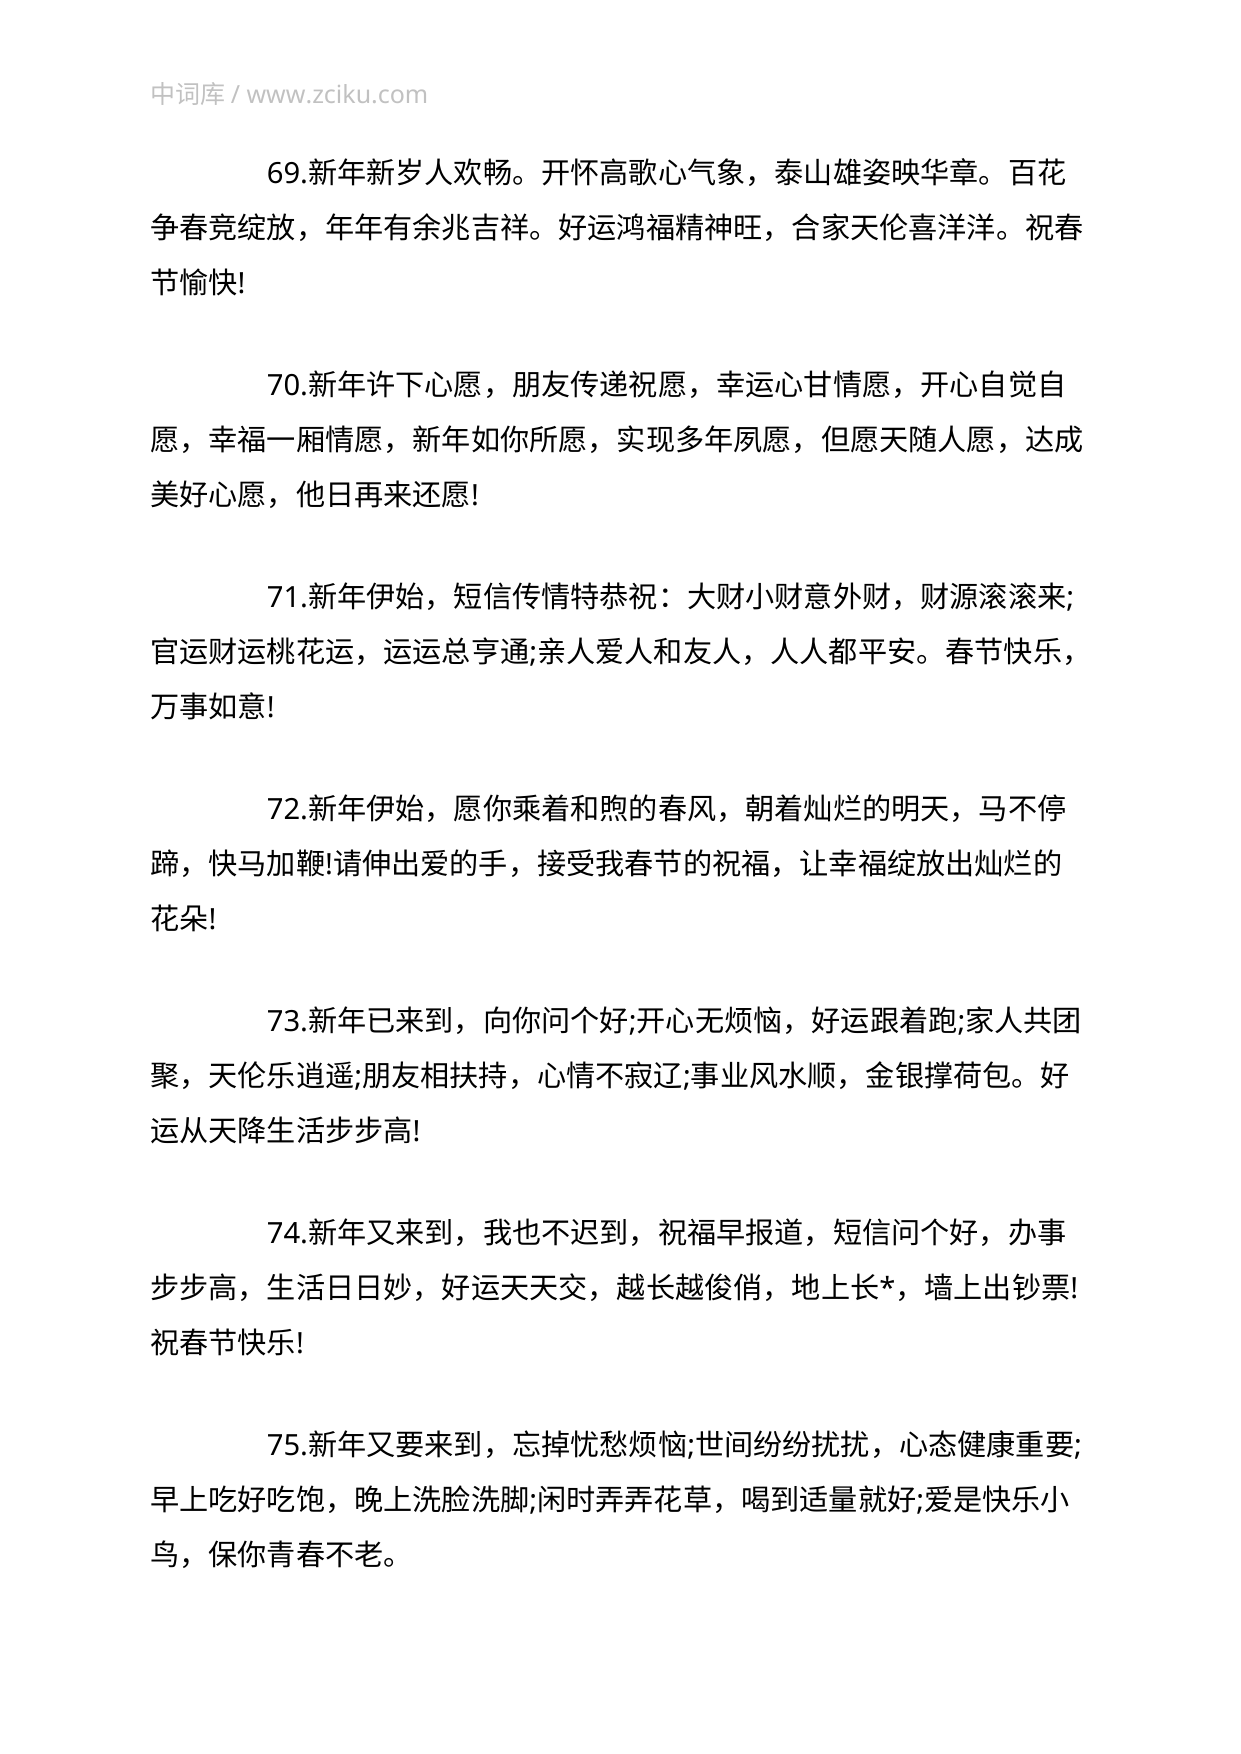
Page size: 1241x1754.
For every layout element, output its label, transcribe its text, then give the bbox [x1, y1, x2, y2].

text 74.新年又来到，我也不迟到，祝福早报道，短信问个好，办事步步高，生活日日妙，好运天天交，越长越俊俏，地上长*，墙上出钞票!祝春节快乐! [150, 1210, 1090, 1362]
text 73.新年已来到，向你问个好;开心无烦恼，好运跟着跑;家人共团聚，天伦乐逍遥;朋友相扶持，心情不寂辽;事业风水顺，金银撑荷包。好运从天降生活步步高! [150, 998, 1090, 1150]
text 75.新年又要来到，忘掉忧愁烦恼;世间纷纷扰扰，心态健康重要;早上吃好吃饱，晚上洗脸洗脚;闲时弄弄花草，喝到适量就好;爱是快乐小鸟，保你青春不老。 [150, 1422, 1090, 1574]
text 71.新年伊始，短信传情特恭祝：大财小财意外财，财源滚滚来;官运财运桃花运，运运总亨通;亲人爱人和友人，人人都平安。春节快乐，万事如意! [150, 574, 1090, 726]
text 70.新年许下心愿，朋友传递祝愿，幸运心甘情愿，开心自觉自愿，幸福一厢情愿，新年如你所愿，实现多年夙愿，但愿天随人愿，达成美好心愿，他日再来还愿! [150, 362, 1090, 514]
text 69.新年新岁人欢畅。开怀高歌心气象，泰山雄姿映华章。百花争春竞绽放，年年有余兆吉祥。好运鸿福精神旺，合家天伦喜洋洋。祝春节愉快! [150, 150, 1090, 302]
text 72.新年伊始，愿你乘着和煦的春风，朝着灿烂的明天，马不停蹄，快马加鞭!请伸出爱的手，接受我春节的祝福，让幸福绽放出灿烂的花朵! [150, 786, 1090, 938]
